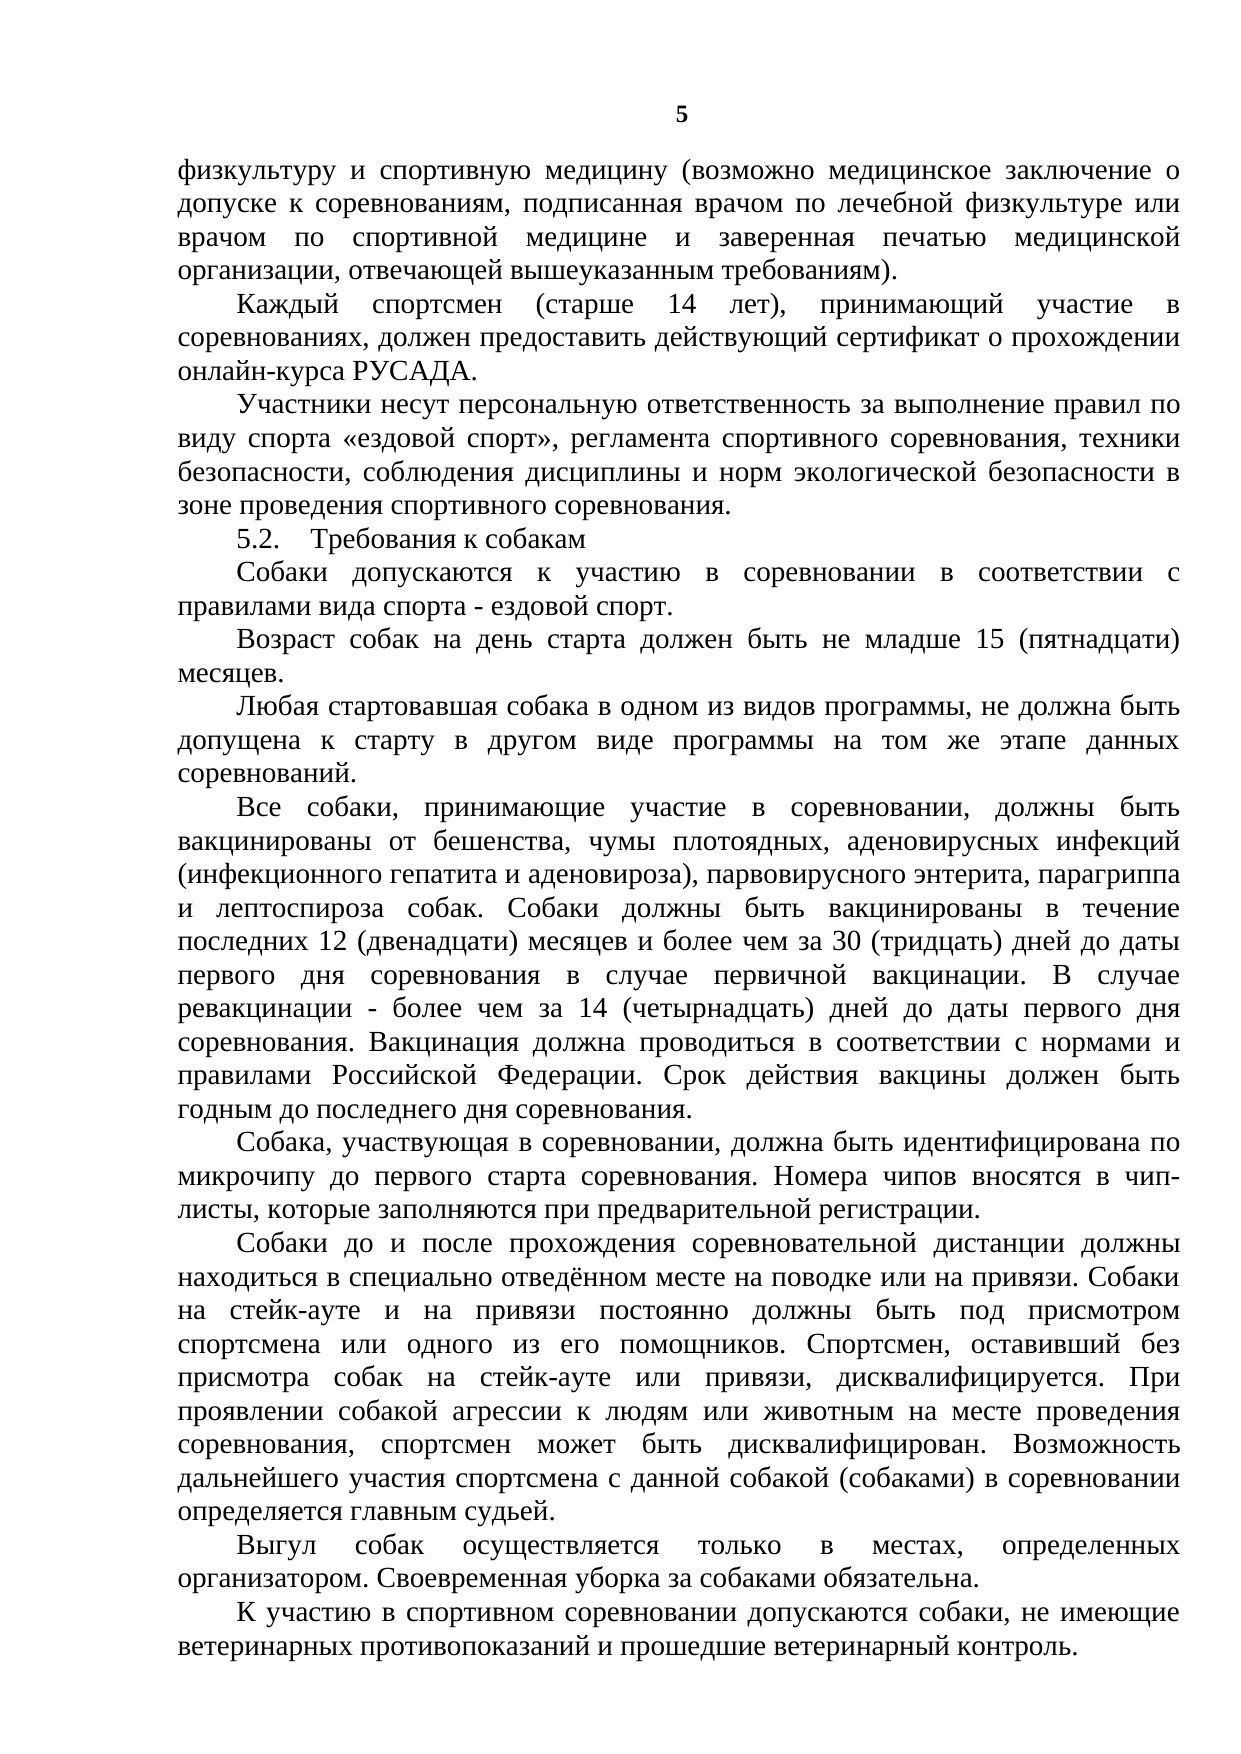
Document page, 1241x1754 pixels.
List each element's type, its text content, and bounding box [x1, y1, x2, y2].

list Требования к собакам [177, 521, 1181, 554]
text Собака, участвующая в соревновании, должна быть идентифицирована по микрочипу до первого старта соревнования. Номера чипов вносятся в чип-листы, которые заполняются при предварительной регистрации. [177, 1124, 1181, 1225]
text Собаки допускаются к участию в соревновании в соответствии с правилами вида спорта - ездовой спорт. [177, 554, 1181, 621]
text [177, 152, 1181, 286]
text Каждый спортсмен (старше 14 лет), принимающий участие в соревнованиях, должен предоставить действующий сертификат о прохождении онлайн-курса РУСАДА. [177, 286, 1181, 387]
text Выгул собак осуществляется только в местах, определенных организатором. Своевременная уборка за собаками обязательна. [177, 1527, 1181, 1594]
text Все собаки, принимающие участие в соревновании, должны быть вакцинированы от бешенства, чумы плотоядных, аденовирусных инфекций (инфекционного гепатита и аденовироза), парвовирусного энтерита, парагриппа и лептоспироза собак. Собаки должны быть вакцинированы в течение последних 12 (двенадцати) месяцев и более чем за 30 (тридцать) дней до даты первого дня соревнования в случае первичной вакцинации. В случае ревакцинации - более чем за 14 (четырнадцать) дней до даты первого дня соревнования. Вакцинация должна проводиться в соответствии с нормами и правилами Российской Федерации. Срок действия вакцины должен быть годным до последнего дня соревнования. [177, 789, 1181, 1124]
text Возраст собак на день старта должен быть не младше 15 (пятнадцати) месяцев. [177, 621, 1181, 688]
text К участию в спортивном соревновании допускаются собаки, не имеющие ветеринарных противопоказаний и прошедшие ветеринарный контроль. [177, 1594, 1181, 1661]
text Участники несут персональную ответственность за выполнение правил по виду спорта «ездовой спорт», регламента спортивного соревнования, техники безопасности, соблюдения дисциплины и норм экологической безопасности в зоне проведения спортивного соревнования. [177, 387, 1181, 521]
text Собаки до и после прохождения соревновательной дистанции должны находиться в специально отведённом месте на поводке или на привязи. Собаки на стейк-ауте и на привязи постоянно должны быть под присмотром спортсмена или одного из его помощников. Спортсмен, оставивший без присмотра собак на стейк-ауте или привязи, дисквалифицируется. При проявлении собакой агрессии к людям или животным на месте проведения соревнования, спортсмен может быть дисквалифицирован. Возможность дальнейшего участия спортсмена с данной собакой (собаками) в соревновании определяется главным судьей. [177, 1225, 1181, 1527]
text Любая стартовавшая собака в одном из видов программы, не должна быть допущена к старту в другом виде программы на том же этапе данных соревнований. [177, 688, 1181, 789]
